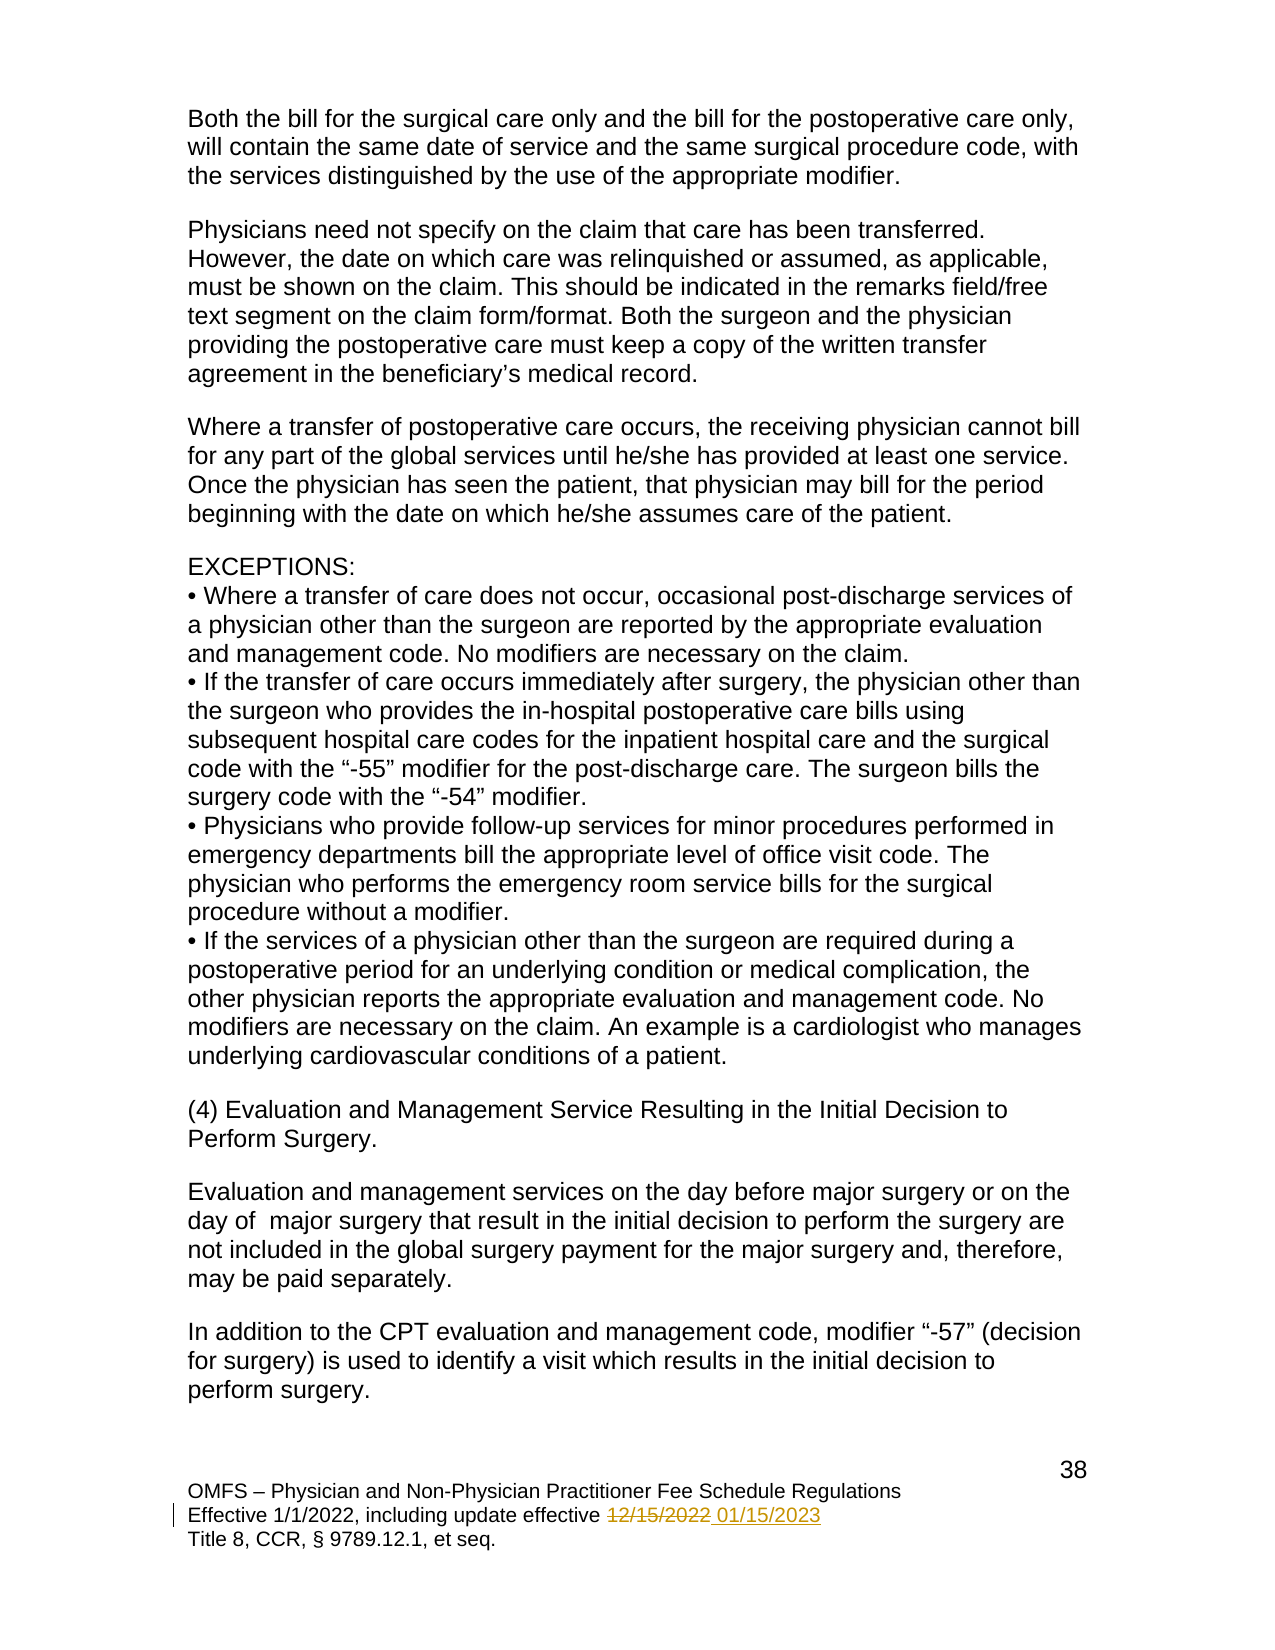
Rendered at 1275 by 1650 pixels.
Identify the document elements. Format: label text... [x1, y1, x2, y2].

list Where a transfer of care does not occur, occasional post-discharge services of a physician other than the surgeon are reported by the appropriate evaluation and management code. No modifiers are necessary on the claim. [187, 581, 1087, 667]
text Evaluation and management services on the day before major surgery or on the day of major surgery that result in the initial decision to perform the surgery are not included in the global surgery payment for the major surgery and, therefore, may be paid separately. [187, 1177, 1087, 1292]
text Both the bill for the surgical care only and the bill for the postoperative care only, will contain the same date of service and the same surgical procedure code, with the services distinguished by the use of the appropriate modifier. [187, 103, 1087, 190]
list If the services of a physician other than the surgeon are required during a postoperative period for an underlying condition or medical complication, the other physician reports the appropriate evaluation and management code. No modifiers are necessary on the claim. An example is a cardiologist who manages underlying cardiovascular conditions of a patient. [187, 926, 1087, 1070]
text EXCEPTIONS: [187, 552, 1087, 581]
list If the transfer of care occurs immediately after surgery, the physician other than the surgeon who provides the in-hospital postoperative care bills using subsequent hospital care codes for the inpatient hospital care and the surgical code with the “-55” modifier for the post-discharge care. The surgeon bills the surgery code with the “-54” modifier. [187, 667, 1087, 811]
list Physicians who provide follow-up services for minor procedures performed in emergency departments bill the appropriate level of office visit code. The physician who performs the emergency room service bills for the surgical procedure without a modifier. [187, 811, 1087, 926]
text (4) Evaluation and Management Service Resulting in the Initial Decision to Perform Surgery. [187, 1095, 1087, 1152]
text Where a transfer of postoperative care occurs, the receiving physician cannot bill for any part of the global services until he/she has provided at least one service. Once the physician has seen the patient, that physician may bill for the period beginning with the date on which he/she assumes care of the patient. [187, 412, 1087, 527]
text In addition to the CPT evaluation and management code, modifier “-57” (decision for surgery) is used to identify a visit which results in the initial decision to perform surgery. [187, 1317, 1087, 1403]
text Physicians need not specify on the claim that care has been transferred. However, the date on which care was relinquished or assumed, as applicable, must be shown on the claim. This should be indicated in the remarks field/free text segment on the claim form/format. Both the surgeon and the physician providing the postoperative care must keep a copy of the written transfer agreement in the beneficiary’s medical record. [187, 215, 1087, 387]
